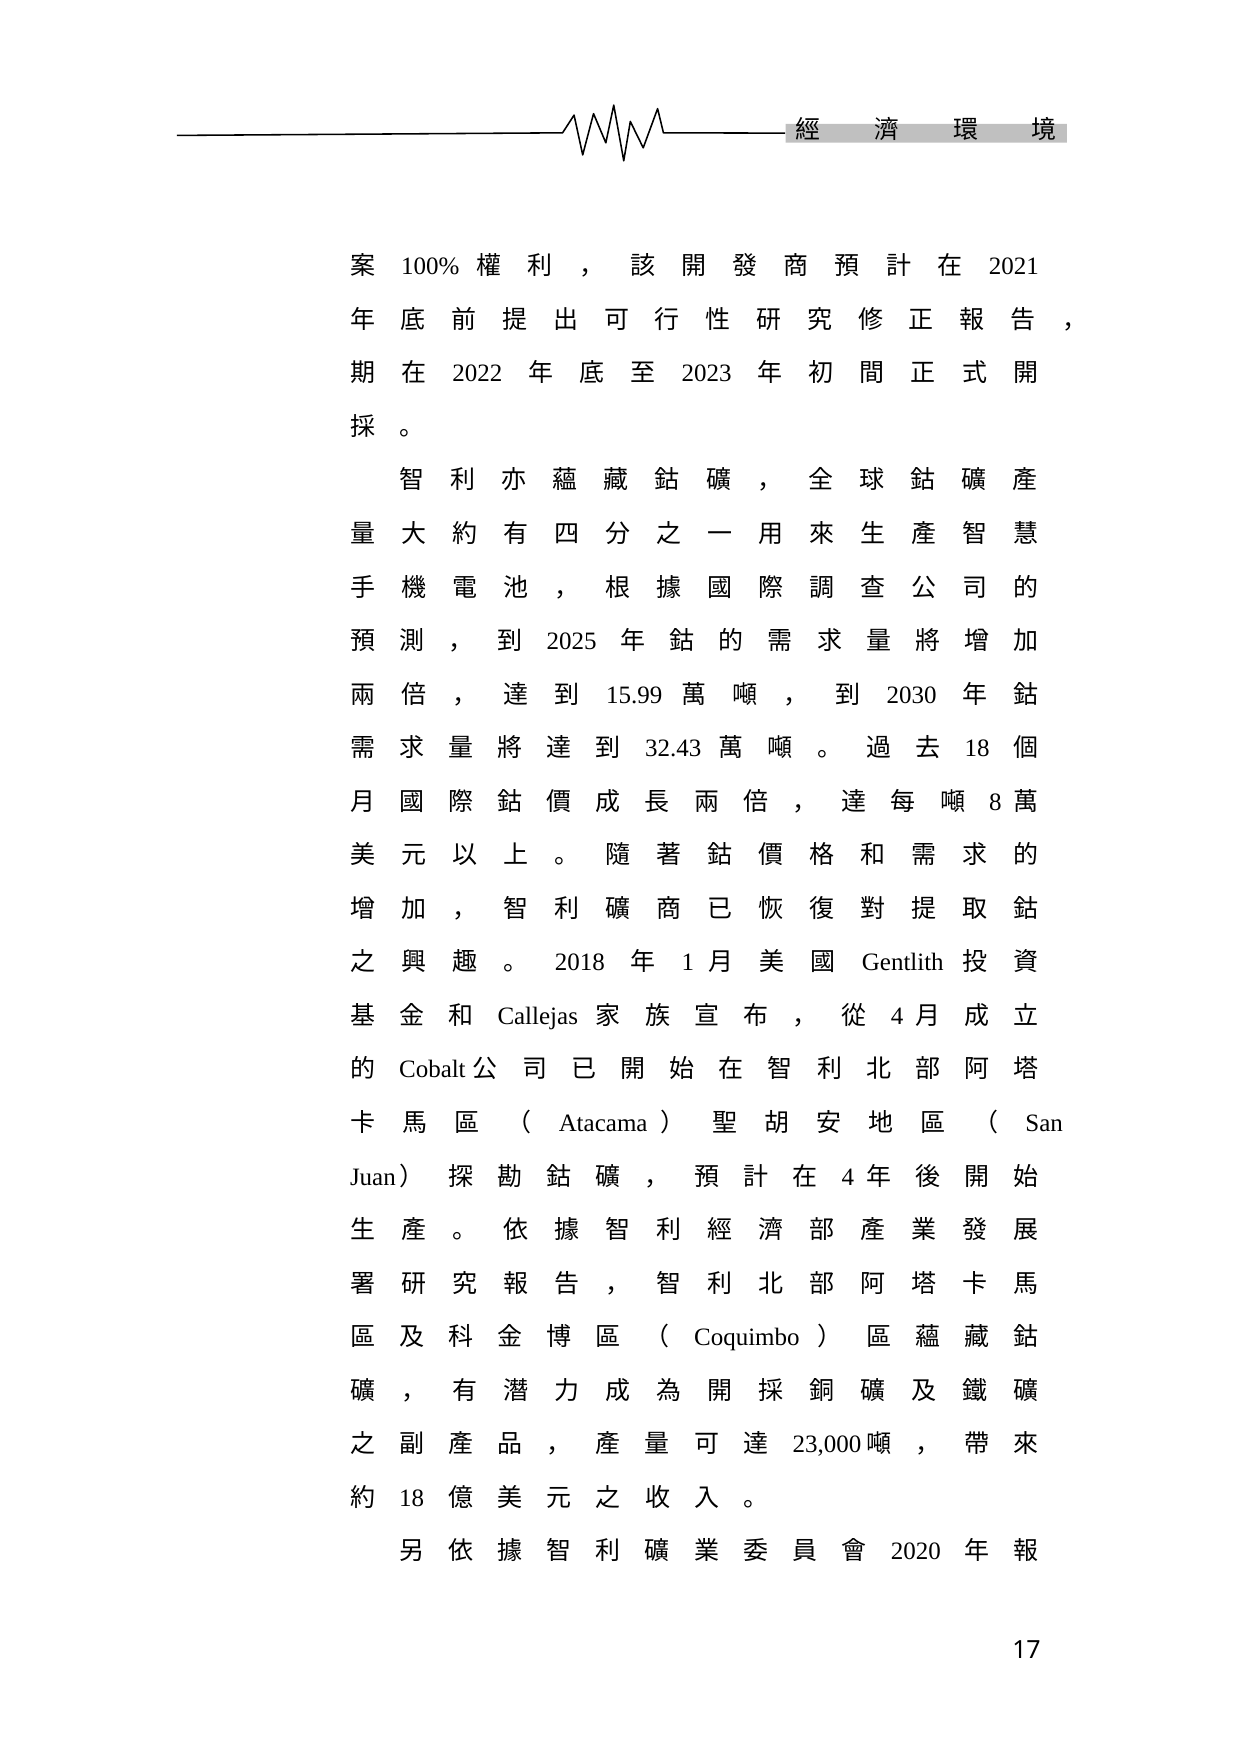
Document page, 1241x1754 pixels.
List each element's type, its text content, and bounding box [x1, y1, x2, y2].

text 智利亦蘊藏鈷礦，全球鈷礦產量大約有四分之一用來生產智慧手機電池，根據國際調查公司的預測，到2025年鈷的需求量將增加兩倍，達到15.99萬噸，到2030年鈷需求量將達到32.43萬噸。過去18個月國際鈷價成長兩倍，達每噸8萬美元以上。隨著鈷價格和需求的增加，智利礦商已恢復對提取鈷之興趣。2018年1月美國Gentlith投資基金和Callejas家族宣布，從4月成立的Cobalt公司已開始在智利北部阿塔卡馬區（Atacama）聖胡安地區（San Juan）探勘鈷礦，預計在4年後開始生產。依據智利經濟部產業發展署研究報告，智利北部阿塔卡馬區及科金博區（Coquimbo）區蘊藏鈷礦，有潛力成為開採銅礦及鐵礦之副產品，產量可達23,000噸，帶來約18億美元之收入。 [325, 451, 1063, 1522]
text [325, 237, 1063, 451]
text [325, 1522, 1063, 1576]
